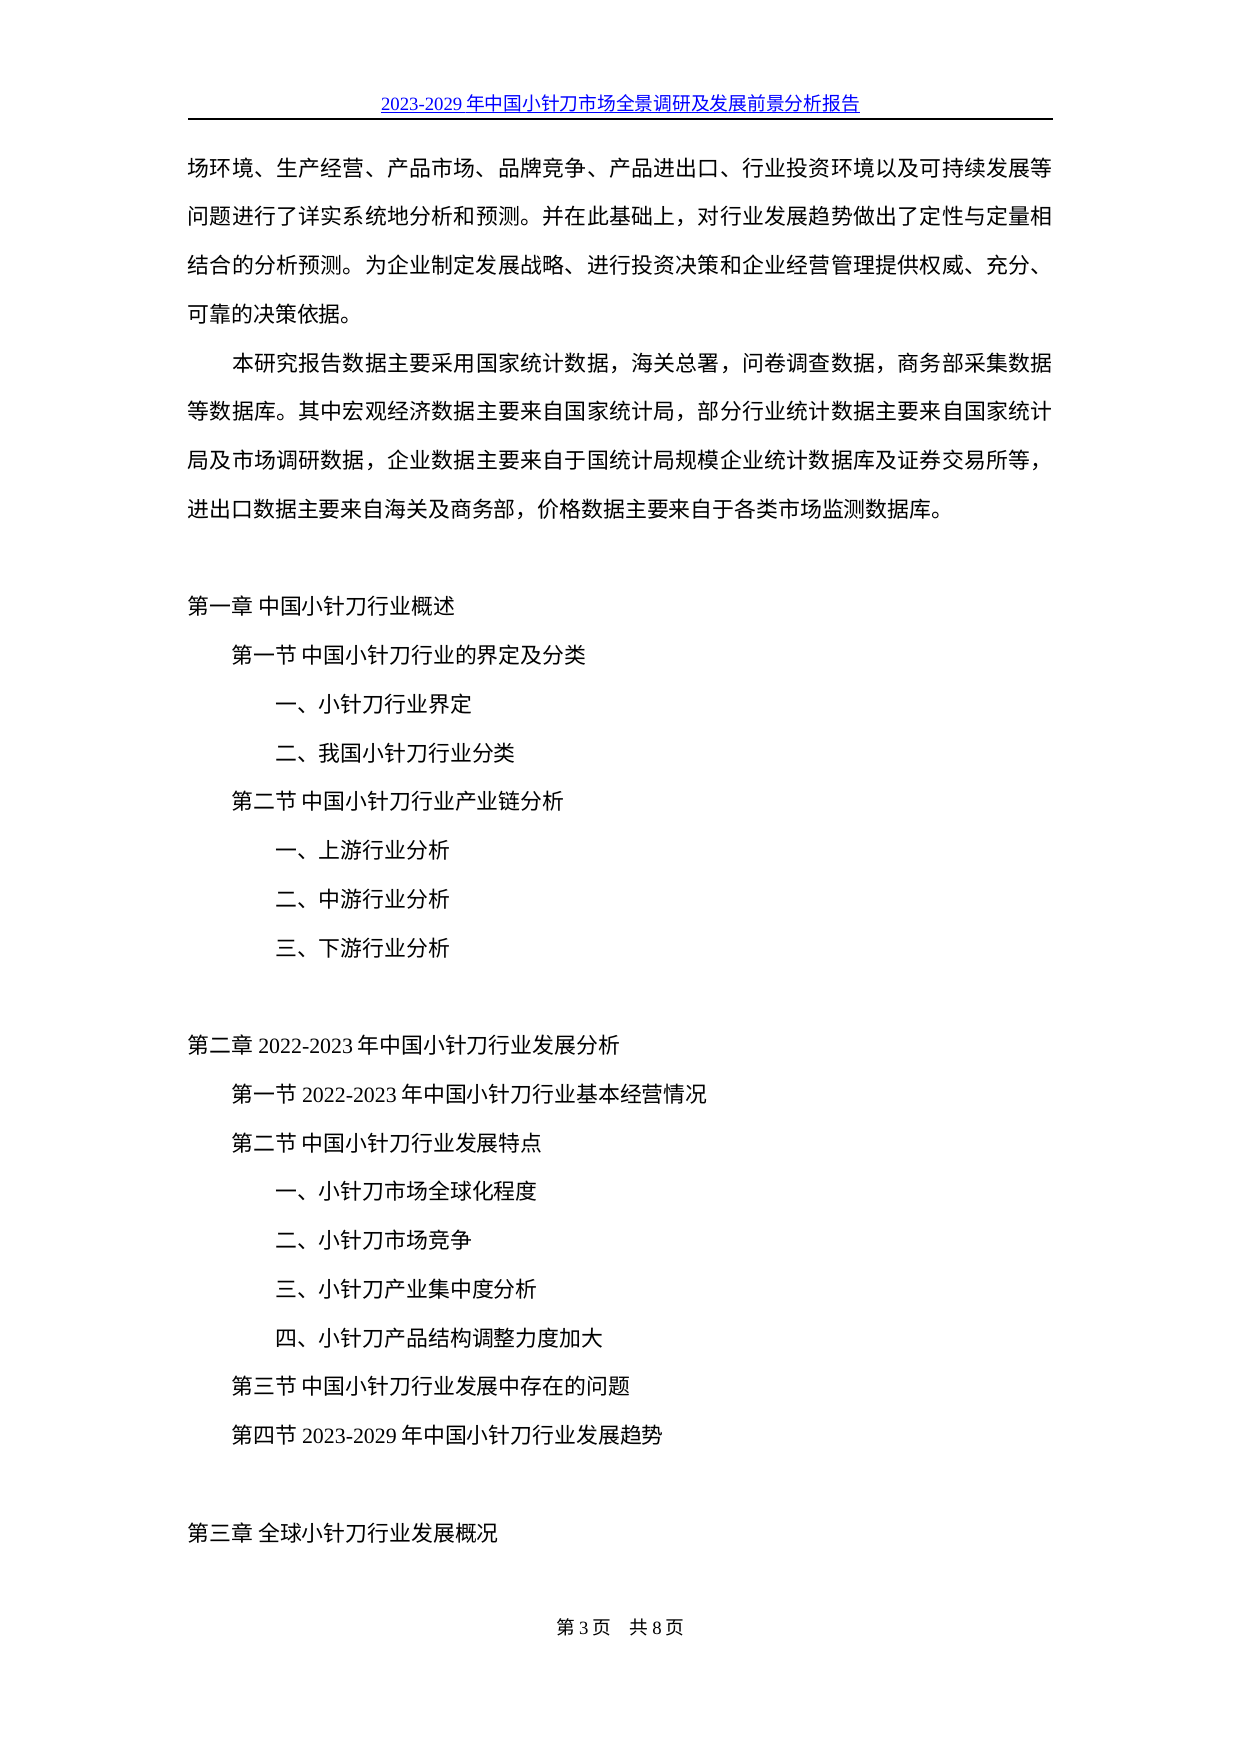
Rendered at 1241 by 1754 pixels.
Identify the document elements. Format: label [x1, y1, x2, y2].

text [187, 150, 1053, 1548]
